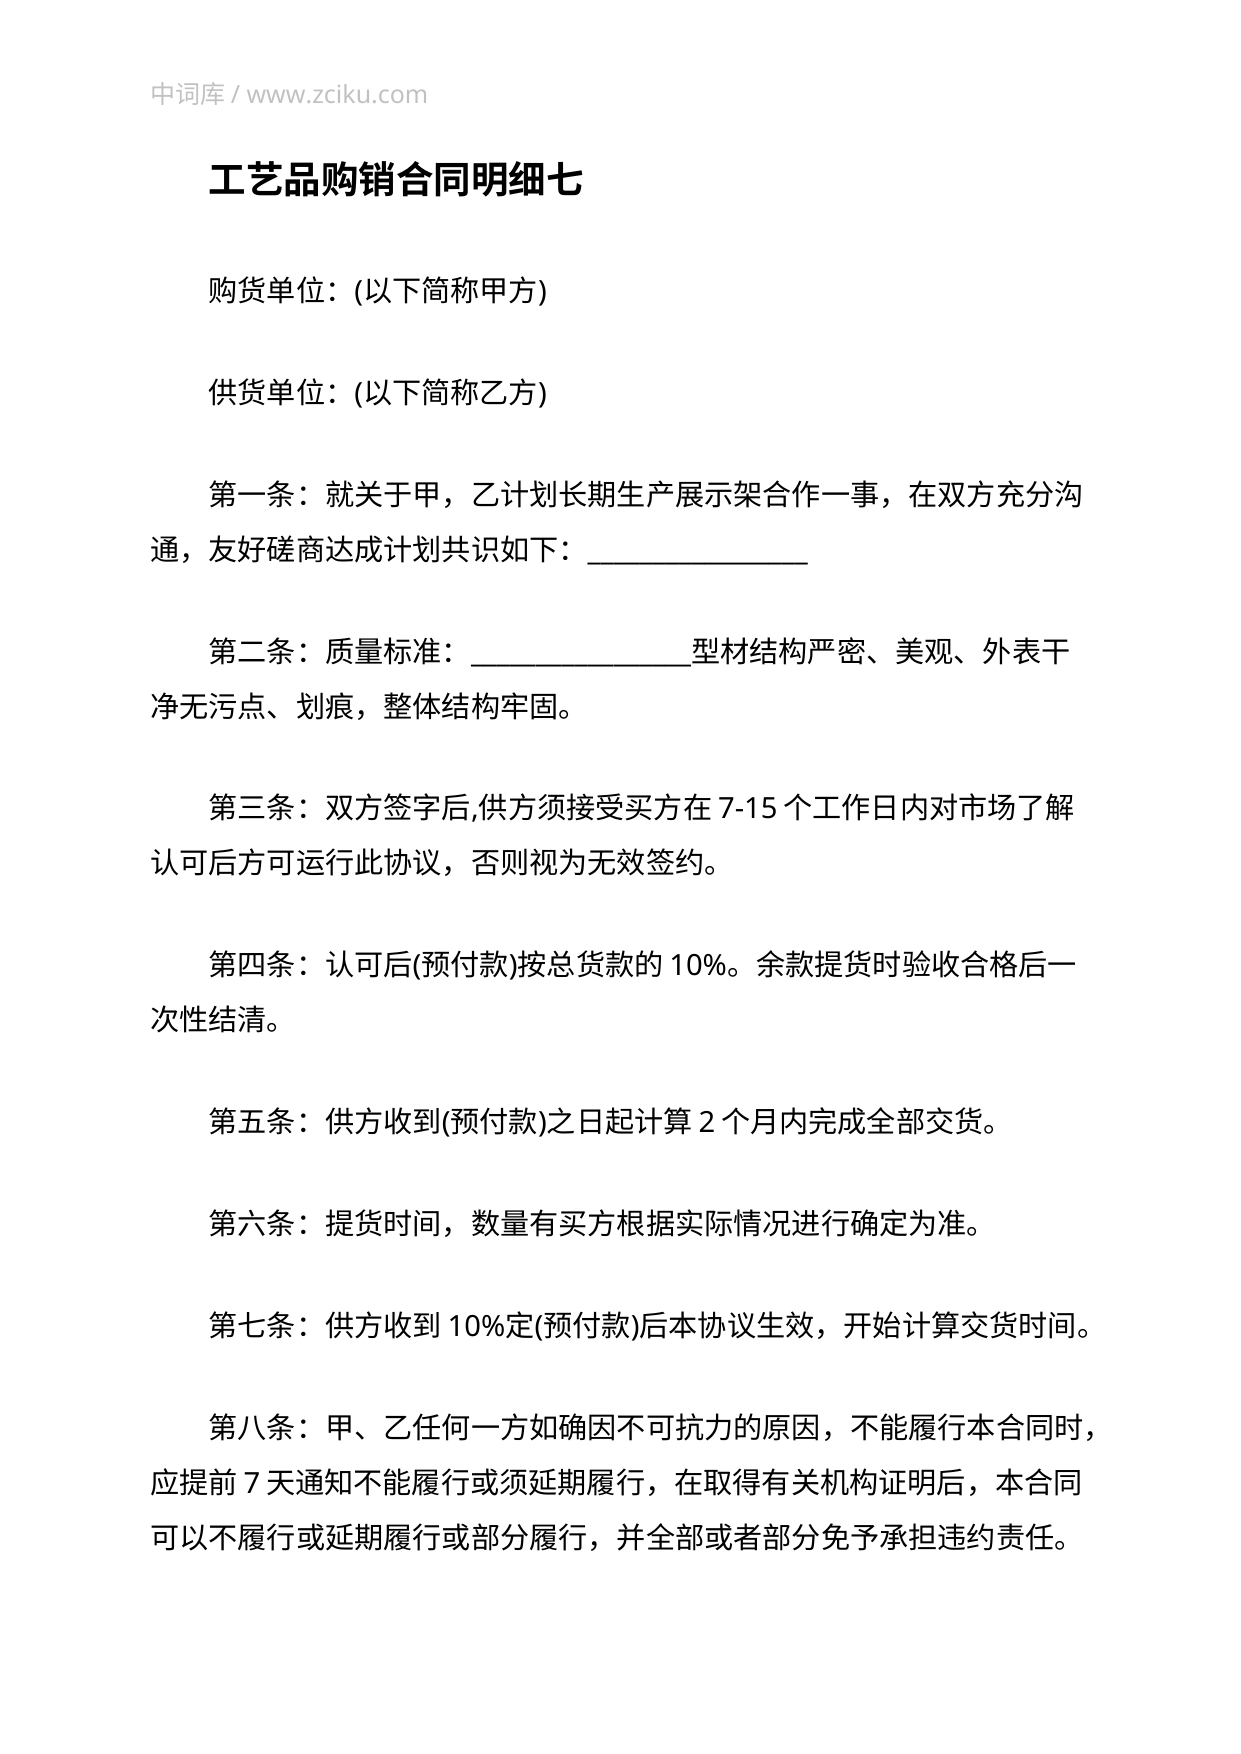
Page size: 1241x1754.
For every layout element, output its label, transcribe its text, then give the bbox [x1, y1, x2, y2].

text 购货单位：(以下简称甲方) [150, 267, 1090, 310]
text 第三条：双方签字后,供方须接受买方在7-15个工作日内对市场了解认可后方可运行此协议，否则视为无效签约。 [150, 785, 1090, 882]
text 第一条：就关于甲，乙计划长期生产展示架合作一事，在双方充分沟通，友好磋商达成计划共识如下：_________________ [150, 471, 1090, 569]
text 第八条：甲、乙任何一方如确因不可抗力的原因，不能履行本合同时，应提前7天通知不能履行或须延期履行，在取得有关机构证明后，本合同可以不履行或延期履行或部分履行，并全部或者部分免予承担违约责任。 [150, 1404, 1090, 1556]
text 第七条：供方收到10%定(预付款)后本协议生效，开始计算交货时间。 [150, 1302, 1090, 1345]
text 第六条：提货时间，数量有买方根据实际情况进行确定为准。 [150, 1201, 1090, 1243]
text 供货单位：(以下简称乙方) [150, 369, 1090, 412]
text 第四条：认可后(预付款)按总货款的10%。余款提货时验收合格后一次性结清。 [150, 942, 1090, 1039]
text 第二条：质量标准：_________________型材结构严密、美观、外表干净无污点、划痕，整体结构牢固。 [150, 628, 1090, 726]
text 第五条：供方收到(预付款)之日起计算2个月内完成全部交货。 [150, 1098, 1090, 1141]
text 工艺品购销合同明细七 [150, 150, 1090, 204]
